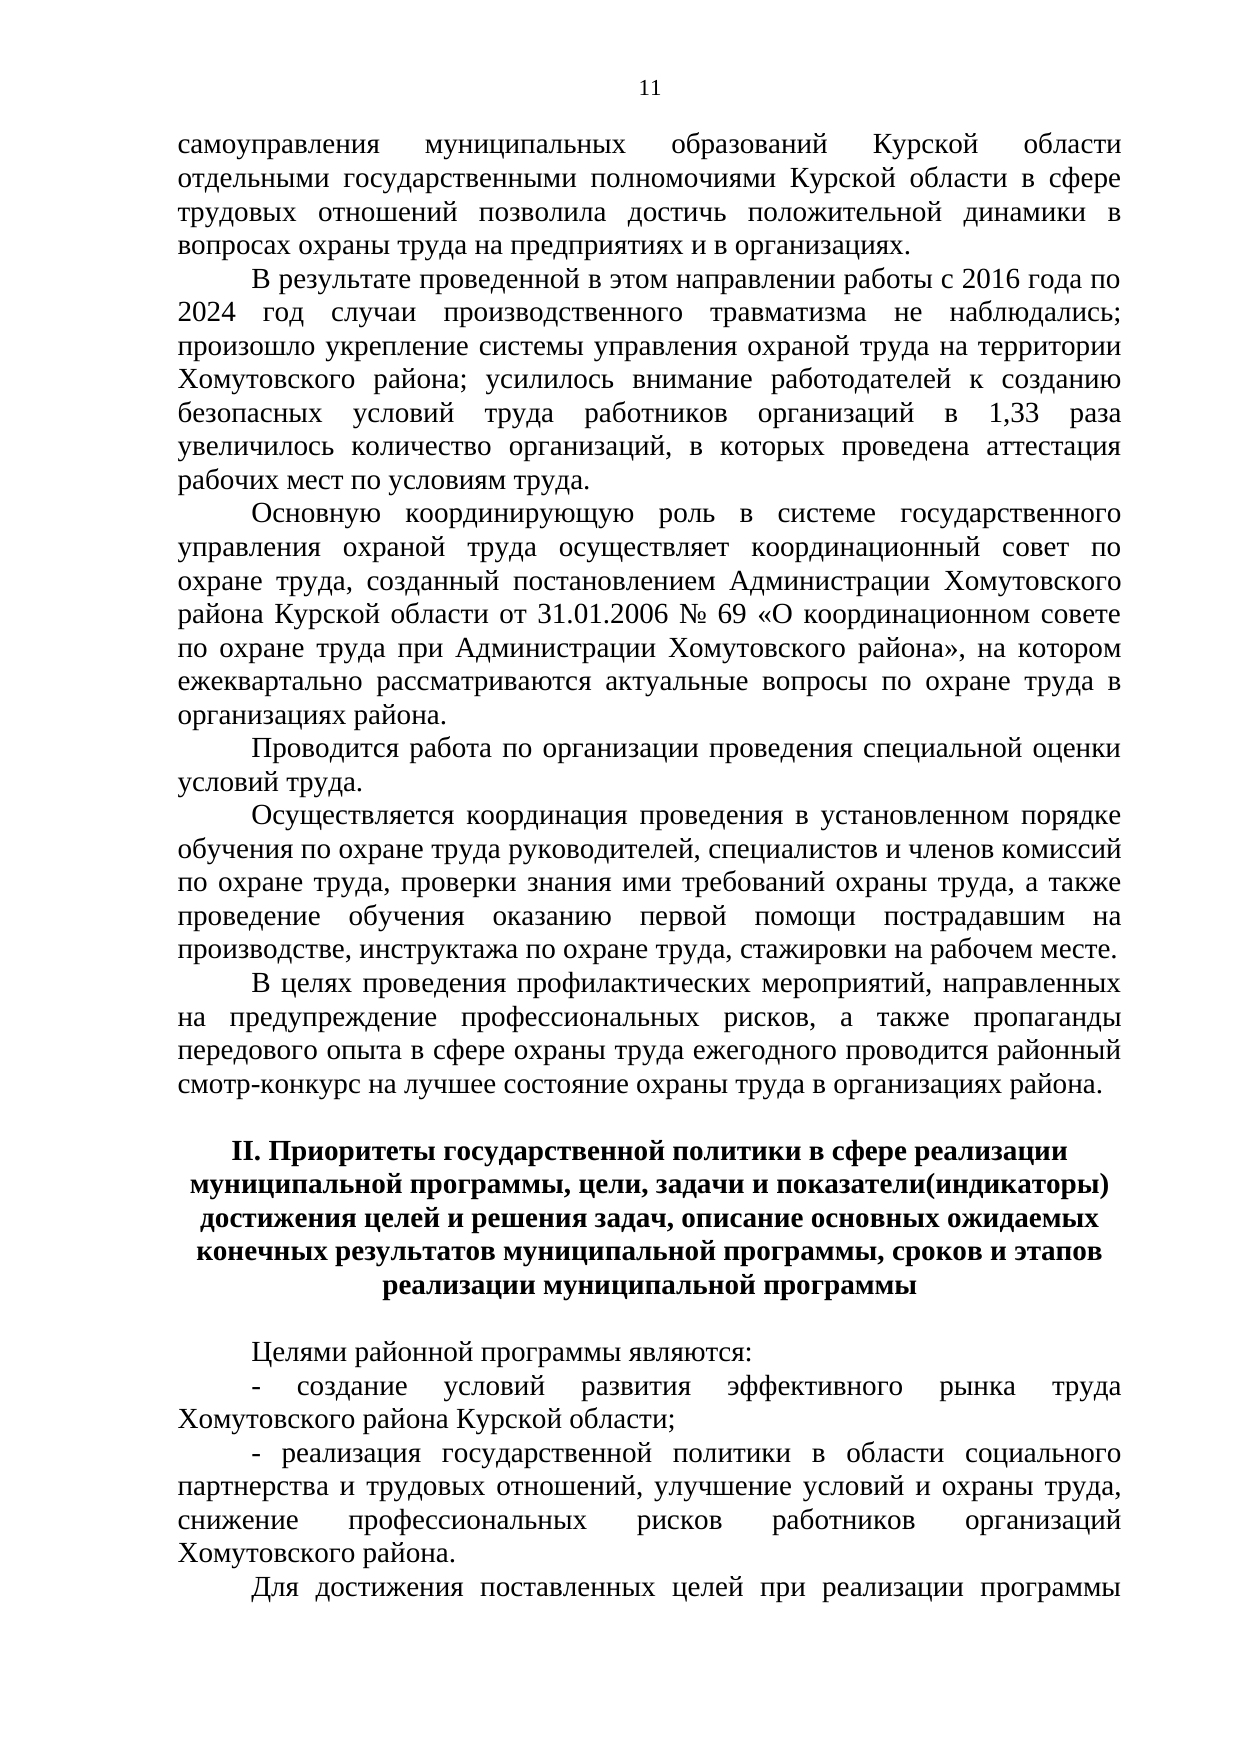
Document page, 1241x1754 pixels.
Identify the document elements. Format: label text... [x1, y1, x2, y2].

text II. Приоритеты государственной политики в сфере реализации муниципальной программы, цели, задачи и показатели(индикаторы) достижения целей и решения задач, описание основных ожидаемых конечных результатов муниципальной программы, сроков и этапов реализации муниципальной программы [177, 1133, 1122, 1301]
text - реализация государственной политики в области социального партнерства и трудовых отношений, улучшение условий и охраны труда, снижение профессиональных рисков работников организаций Хомутовского района. [177, 1435, 1122, 1569]
text В целях проведения профилактических мероприятий, направленных на предупреждение профессиональных рисков, а также пропаганды передового опыта в сфере охраны труда ежегодного проводится районный смотр-конкурс на лучшее состояние охраны труда в организациях района. [177, 965, 1122, 1099]
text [177, 1569, 1122, 1602]
text - создание условий развития эффективного рынка труда Хомутовского района Курской области; [177, 1368, 1122, 1435]
text В результате проведенной в этом направлении работы с 2016 года по 2024 год случаи производственного травматизма не наблюдались; произошло укрепление системы управления охраной труда на территории Хомутовского района; усилилось внимание работодателей к созданию безопасных условий труда работников организаций в 1,33 раза увеличилось количество организаций, в которых проведена аттестация рабочих мест по условиям труда. [177, 261, 1122, 496]
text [177, 127, 1122, 261]
text Основную координирующую роль в системе государственного управления охраной труда осуществляет координационный совет по охране труда, созданный постановлением Администрации Хомутовского района Курской области от 31.01.2006 № 69 «О координационном совете по охране труда при Администрации Хомутовского района», на котором ежеквартально рассматриваются актуальные вопросы по охране труда в организациях района. [177, 496, 1122, 730]
text Целями районной программы являются: [177, 1334, 1122, 1368]
text Осуществляется координация проведения в установленном порядке обучения по охране труда руководителей, специалистов и членов комиссий по охране труда, проверки знания ими требований охраны труда, а также проведение обучения оказанию первой помощи пострадавшим на производстве, инструктажа по охране труда, стажировки на рабочем месте. [177, 797, 1122, 965]
text Проводится работа по организации проведения специальной оценки условий труда. [177, 730, 1122, 797]
